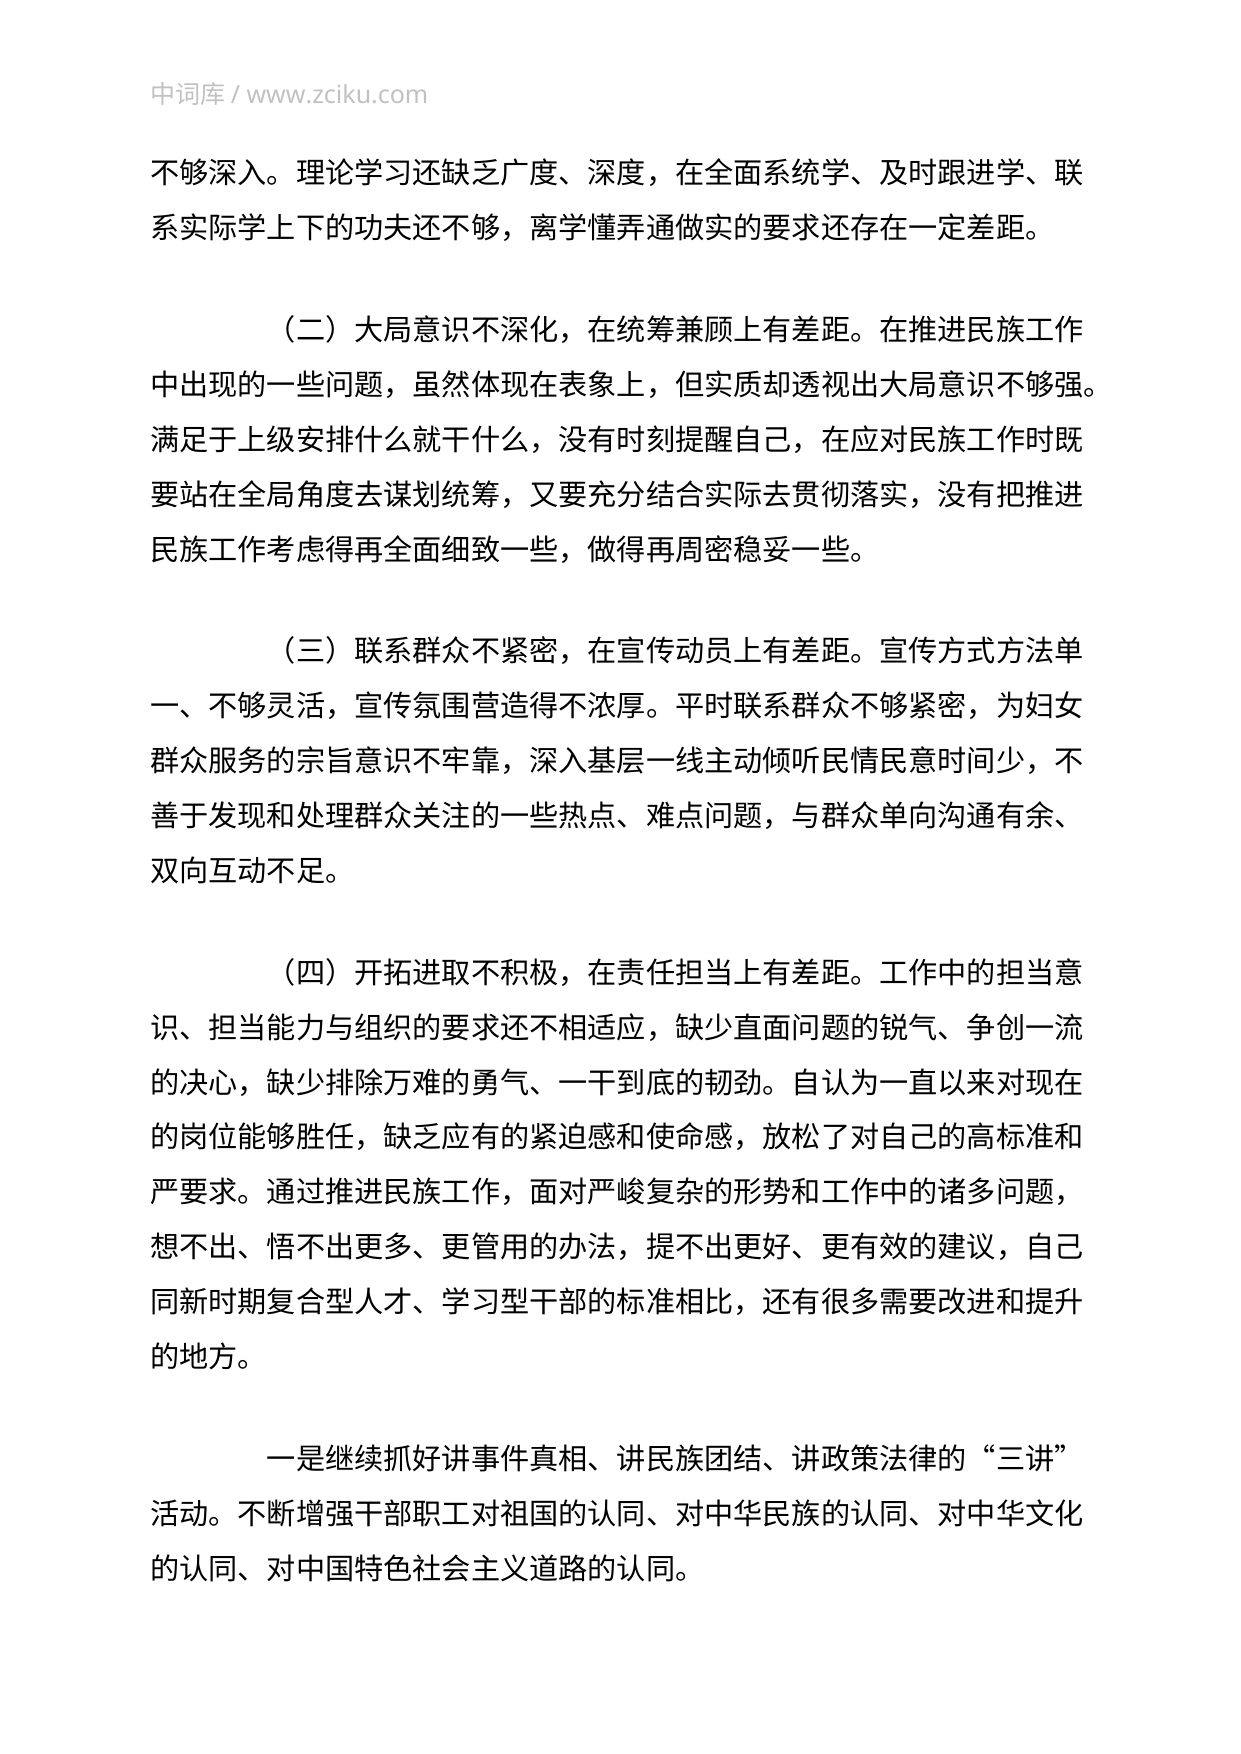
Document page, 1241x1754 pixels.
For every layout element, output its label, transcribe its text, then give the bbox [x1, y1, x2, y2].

text （二）大局意识不深化，在统筹兼顾上有差距。在推进民族工作中出现的一些问题，虽然体现在表象上，但实质却透视出大局意识不够强。满足于上级安排什么就干什么，没有时刻提醒自己，在应对民族工作时既要站在全局角度去谋划统筹，又要充分结合实际去贯彻落实，没有把推进民族工作考虑得再全面细致一些，做得再周密稳妥一些。 [150, 307, 1090, 568]
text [150, 150, 1090, 247]
text （四）开拓进取不积极，在责任担当上有差距。工作中的担当意识、担当能力与组织的要求还不相适应，缺少直面问题的锐气、争创一流的决心，缺少排除万难的勇气、一干到底的韧劲。自认为一直以来对现在的岗位能够胜任，缺乏应有的紧迫感和使命感，放松了对自己的高标准和严要求。通过推进民族工作，面对严峻复杂的形势和工作中的诸多问题，想不出、悟不出更多、更管用的办法，提不出更好、更有效的建议，自己同新时期复合型人才、学习型干部的标准相比，还有很多需要改进和提升的地方。 [150, 949, 1090, 1376]
text 一是继续抓好讲事件真相、讲民族团结、讲政策法律的“三讲”活动。不断增强干部职工对祖国的认同、对中华民族的认同、对中华文化的认同、对中国特色社会主义道路的认同。 [150, 1435, 1090, 1587]
text （三）联系群众不紧密，在宣传动员上有差距。宣传方式方法单一、不够灵活，宣传氛围营造得不浓厚。平时联系群众不够紧密，为妇女群众服务的宗旨意识不牢靠，深入基层一线主动倾听民情民意时间少，不善于发现和处理群众关注的一些热点、难点问题，与群众单向沟通有余、双向互动不足。 [150, 628, 1090, 890]
